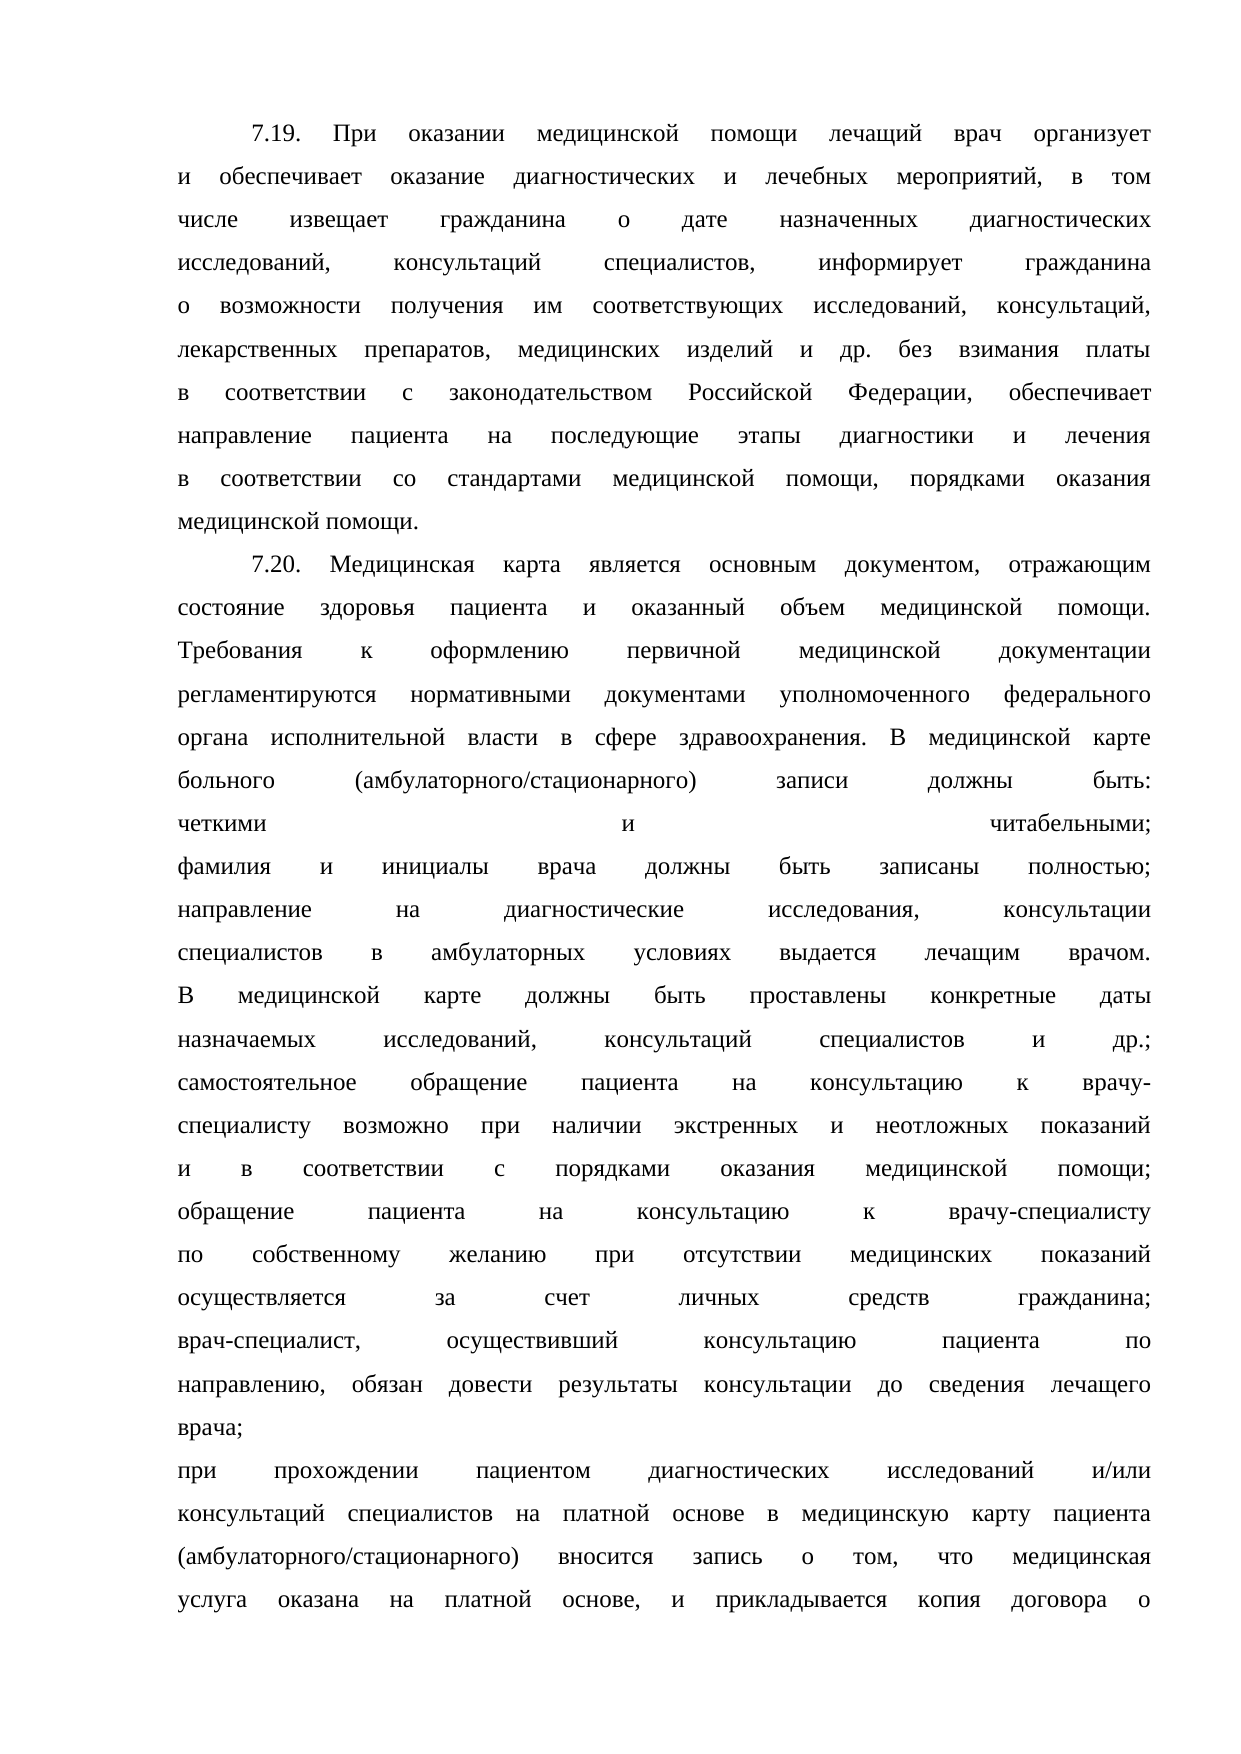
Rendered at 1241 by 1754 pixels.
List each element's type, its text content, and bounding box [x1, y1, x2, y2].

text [177, 549, 1152, 1613]
text 7.19. При оказании медицинской помощи лечащий врач организует и обеспечивает оказание диагностических и лечебных мероприятий, в том числе извещает гражданина о дате назначенных диагностических исследований, консультаций специалистов, информирует гражданина о возможности получения им соответствующих исследований, консультаций, лекарственных препаратов, медицинских изделий и др. без взимания платы в соответствии с законодательством Российской Федерации, обеспечивает направление пациента на последующие этапы диагностики и лечения в соответствии со стандартами медицинской помощи, порядками оказания медицинской помощи. [177, 118, 1152, 535]
